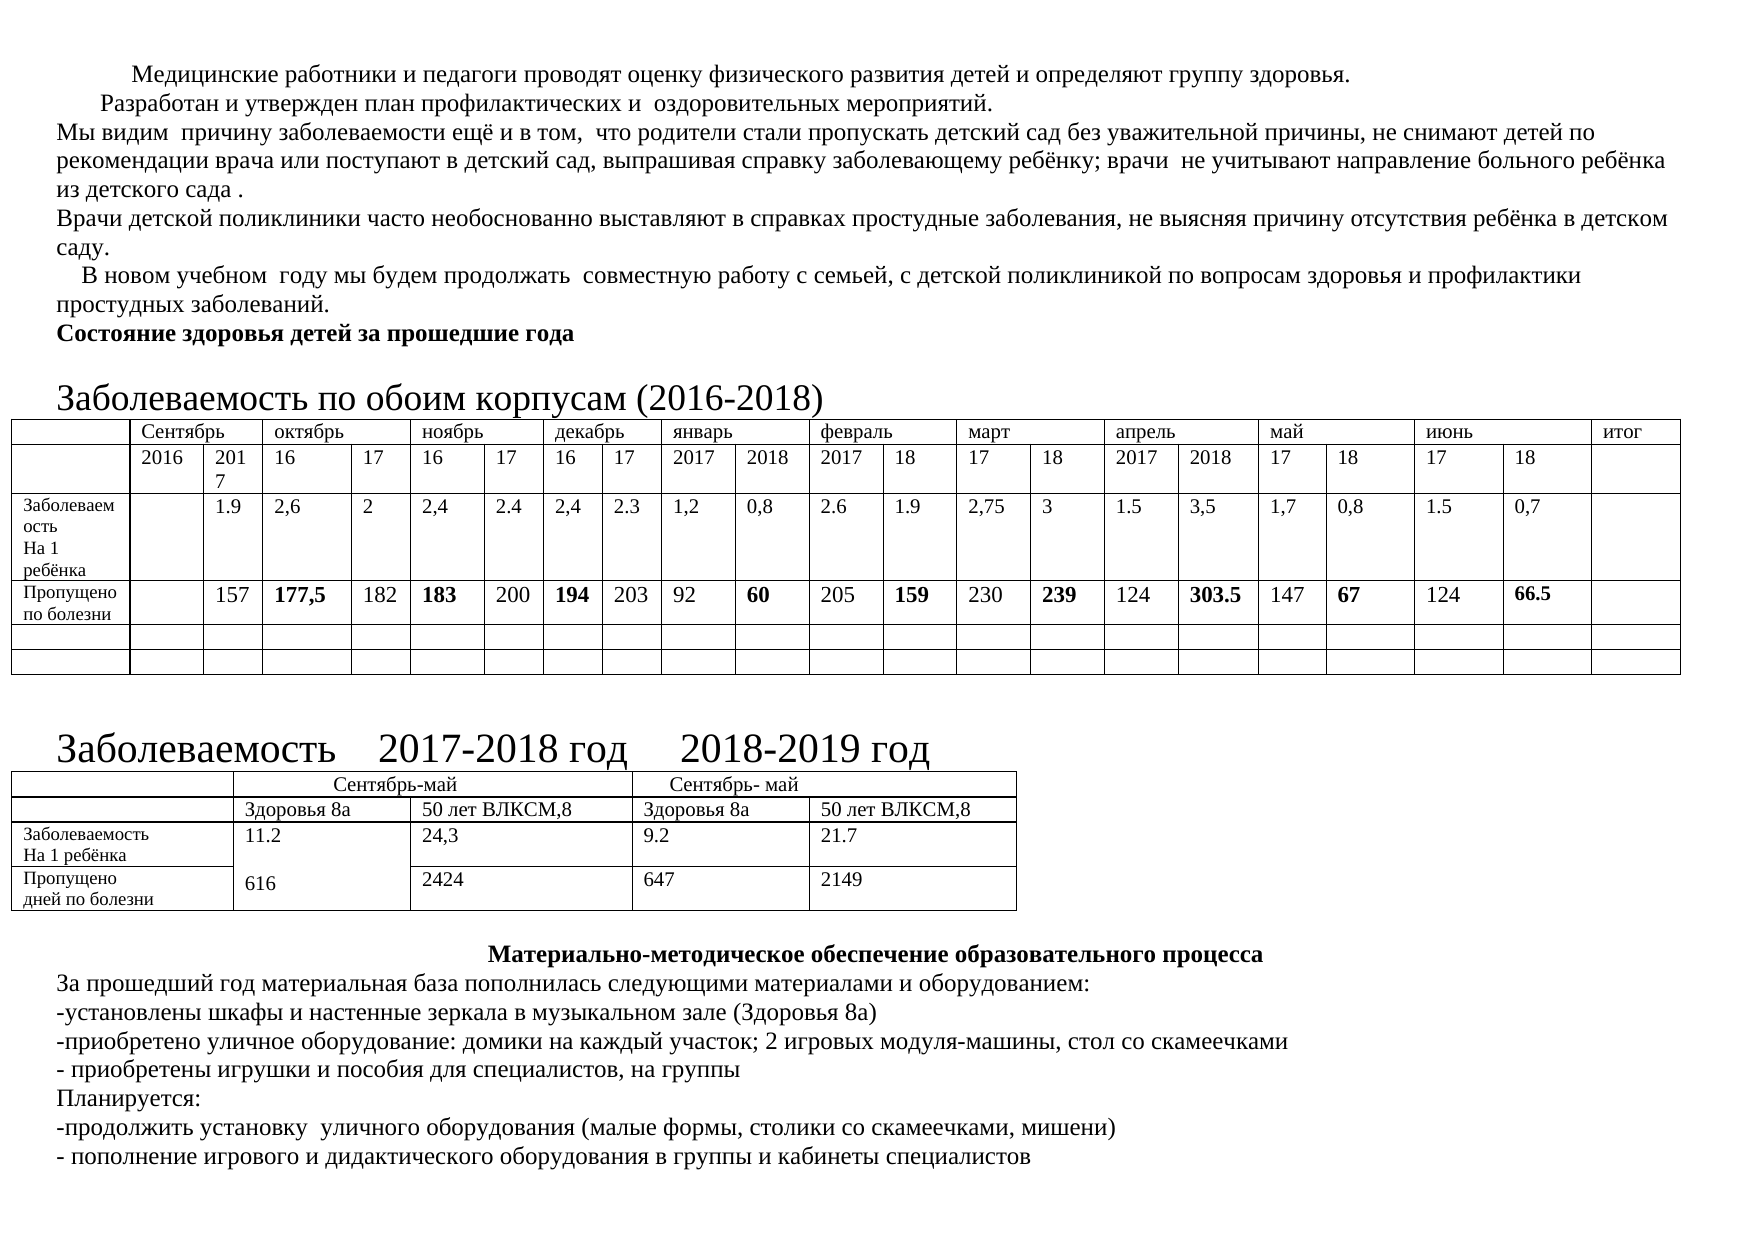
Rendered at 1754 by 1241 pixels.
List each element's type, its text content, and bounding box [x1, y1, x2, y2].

table_cell [485, 625, 543, 649]
table_cell Пропущено по болезни [12, 581, 129, 624]
table_header ноябрь [411, 420, 543, 443]
table_cell 303.5 [1179, 581, 1258, 624]
table_cell [1415, 625, 1503, 649]
table_cell 2,6 [263, 494, 351, 580]
table_cell 147 [1259, 581, 1326, 624]
table_cell [544, 625, 602, 649]
table_header февраль [810, 420, 956, 443]
table_cell 2424 [411, 867, 632, 910]
table_cell Здоровья 8а [234, 798, 410, 821]
table_cell [1327, 650, 1414, 674]
table_cell 1.5 [1105, 494, 1178, 580]
text Состояние здоровья детей за прошедшие года [56, 318, 1695, 347]
table_cell 205 [810, 581, 883, 624]
table_cell 157 [204, 581, 262, 624]
table_header апрель [1105, 420, 1258, 443]
table_header июнь [1415, 420, 1591, 443]
table_cell Пропущено дней по болезни [12, 867, 233, 910]
table_cell 203 [603, 581, 661, 624]
table_cell 1.9 [204, 494, 262, 580]
table_cell [884, 650, 956, 674]
text Заболеваемость 2017-2018 год 2018-2019 год [56, 723, 1695, 771]
table_header [12, 772, 233, 796]
table_cell 3,5 [1179, 494, 1258, 580]
table_cell 2 [352, 494, 410, 580]
table_cell 3 [1031, 494, 1104, 580]
table_cell 0,7 [1504, 494, 1591, 580]
text Материально-методическое обеспечение образовательного процесса [56, 939, 1695, 968]
table_cell 24,3 [411, 823, 632, 866]
table_cell [1592, 581, 1680, 624]
table_cell [1031, 625, 1104, 649]
table_cell 9.2 [633, 823, 809, 866]
table_cell 2018 [736, 445, 809, 493]
table_cell 17 [1259, 445, 1326, 493]
table_cell [411, 650, 484, 674]
table_cell [12, 445, 129, 493]
table_cell 17 [1415, 445, 1503, 493]
table_cell 17 [603, 445, 661, 493]
table_cell [1179, 625, 1258, 649]
table_cell 16 [411, 445, 484, 493]
table_cell 124 [1105, 581, 1178, 624]
table_cell 2149 [810, 867, 1016, 910]
table_cell 0,8 [1327, 494, 1414, 580]
table_cell [1105, 625, 1178, 649]
table_header март [957, 420, 1104, 443]
text Мы видим причину заболеваемости ещё и в том, что родители стали пропускать детский сад без уважительной причины, не снимают детей по рекомендации врача или поступают в детский сад, выпрашивая справку заболевающему ребёнку; врачи не учитывают направление больного ребёнка из детского сада . [56, 117, 1695, 203]
table_cell [352, 625, 410, 649]
table_cell 21.7 [810, 823, 1016, 866]
table_header январь [662, 420, 809, 443]
table_cell [12, 650, 129, 674]
text - пополнение игрового и дидактического оборудования в группы и кабинеты специалистов [56, 1141, 1695, 1169]
table_cell [603, 625, 661, 649]
table_header октябрь [263, 420, 410, 443]
text Медицинские работники и педагоги проводят оценку физического развития детей и определяют группу здоровья. [94, 59, 1695, 88]
table_cell 2,4 [544, 494, 602, 580]
table_cell 2016 [131, 445, 203, 493]
table_cell [1592, 445, 1680, 493]
table_cell [131, 625, 203, 649]
table_cell [1415, 650, 1503, 674]
table_cell [957, 650, 1030, 674]
text Заболеваемость по обоим корпусам (2016-2018) [56, 375, 1695, 418]
table_header Сентябрь- май [633, 772, 1016, 796]
table_cell 17 [485, 445, 543, 493]
table_header май [1259, 420, 1414, 443]
table_cell 50 лет ВЛКСМ,8 [810, 798, 1016, 821]
table_cell 18 [1031, 445, 1104, 493]
table_cell 17 [957, 445, 1030, 493]
table_cell 18 [884, 445, 956, 493]
table_cell [1327, 625, 1414, 649]
table_cell 16 [263, 445, 351, 493]
table_cell [544, 650, 602, 674]
table_header итог [1592, 420, 1680, 443]
table_cell [603, 650, 661, 674]
table_cell [263, 650, 351, 674]
table_cell 17 [352, 445, 410, 493]
table_header Сентябрь-май [234, 772, 632, 796]
table_cell 50 лет ВЛКСМ,8 [411, 798, 632, 821]
table_cell [485, 650, 543, 674]
text Разработан и утвержден план профилактических и оздоровительных мероприятий. [56, 88, 1695, 117]
table_cell 16 [544, 445, 602, 493]
table_cell [1259, 625, 1326, 649]
table_cell 2017 [1105, 445, 1178, 493]
table_cell 2017 [204, 445, 262, 493]
table_cell 2018 [1179, 445, 1258, 493]
table_cell [1592, 494, 1680, 580]
text Врачи детской поликлиники часто необоснованно выставляют в справках простудные заболевания, не выясняя причину отсутствия ребёнка в детском саду. [56, 203, 1695, 260]
table_cell 2017 [662, 445, 735, 493]
text - приобретены игрушки и пособия для специалистов, на группы [56, 1054, 1695, 1083]
table_cell [884, 625, 956, 649]
table_cell [131, 494, 203, 580]
table_cell [736, 625, 809, 649]
table_cell [1592, 625, 1680, 649]
table_cell [1504, 650, 1591, 674]
table_header декабрь [544, 420, 661, 443]
table_cell [263, 625, 351, 649]
table_cell 182 [352, 581, 410, 624]
table_cell 2.4 [485, 494, 543, 580]
table_cell 1.5 [1415, 494, 1503, 580]
table_cell 239 [1031, 581, 1104, 624]
table_cell 230 [957, 581, 1030, 624]
table_cell [1592, 650, 1680, 674]
table_cell Заболеваемость На 1 ребёнка [12, 494, 129, 580]
table_cell 200 [485, 581, 543, 624]
table_cell 177,5 [263, 581, 351, 624]
table_cell 2.6 [810, 494, 883, 580]
table_cell [662, 650, 735, 674]
text -установлены шкафы и настенные зеркала в музыкальном зале (Здоровья 8а) [56, 997, 1695, 1026]
table_cell 0,8 [736, 494, 809, 580]
table_cell 124 [1415, 581, 1503, 624]
table_cell 60 [736, 581, 809, 624]
table_cell [1031, 650, 1104, 674]
table_cell 2,4 [411, 494, 484, 580]
table_cell 67 [1327, 581, 1414, 624]
table_cell [736, 650, 809, 674]
table_cell 1.9 [884, 494, 956, 580]
text В новом учебном году мы будем продолжать совместную работу с семьей, с детской поликлиникой по вопросам здоровья и профилактики простудных заболеваний. [56, 260, 1695, 318]
table_cell [1179, 650, 1258, 674]
table_cell [131, 581, 203, 624]
text -продолжить установку уличного оборудования (малые формы, столики со скамеечками, мишени) [56, 1112, 1695, 1141]
text -приобретено уличное оборудование: домики на каждый участок; 2 игровых модуля-машины, стол со скамеечками [56, 1026, 1695, 1054]
table_cell [411, 625, 484, 649]
table_cell 18 [1327, 445, 1414, 493]
table_cell [131, 650, 203, 674]
table_cell 647 [633, 867, 809, 910]
table_header Сентябрь [131, 420, 262, 443]
table_header [12, 420, 129, 443]
table_cell [12, 625, 129, 649]
table_cell 2,75 [957, 494, 1030, 580]
table_cell 183 [411, 581, 484, 624]
table_cell Заболеваемость На 1 ребёнка [12, 823, 233, 866]
table_cell [204, 625, 262, 649]
table_cell 1,2 [662, 494, 735, 580]
table_cell [810, 650, 883, 674]
table_cell 2017 [810, 445, 883, 493]
table_cell 194 [544, 581, 602, 624]
table_cell [204, 650, 262, 674]
table_cell 18 [1504, 445, 1591, 493]
table_cell [1259, 650, 1326, 674]
table_cell [1504, 625, 1591, 649]
table_cell [12, 798, 233, 821]
table_cell 66.5 [1504, 581, 1591, 624]
table_cell 2.3 [603, 494, 661, 580]
table_cell [957, 625, 1030, 649]
text Планируется: [56, 1083, 1695, 1112]
table_cell 11.2 616 [234, 823, 410, 910]
text За прошедший год материальная база пополнилась следующими материалами и оборудованием: [56, 968, 1695, 997]
table_cell [810, 625, 883, 649]
table_cell 159 [884, 581, 956, 624]
table_cell [352, 650, 410, 674]
table_cell [662, 625, 735, 649]
table_cell Здоровья 8а [633, 798, 809, 821]
table_cell [1105, 650, 1178, 674]
table_cell 1,7 [1259, 494, 1326, 580]
table_cell 92 [662, 581, 735, 624]
